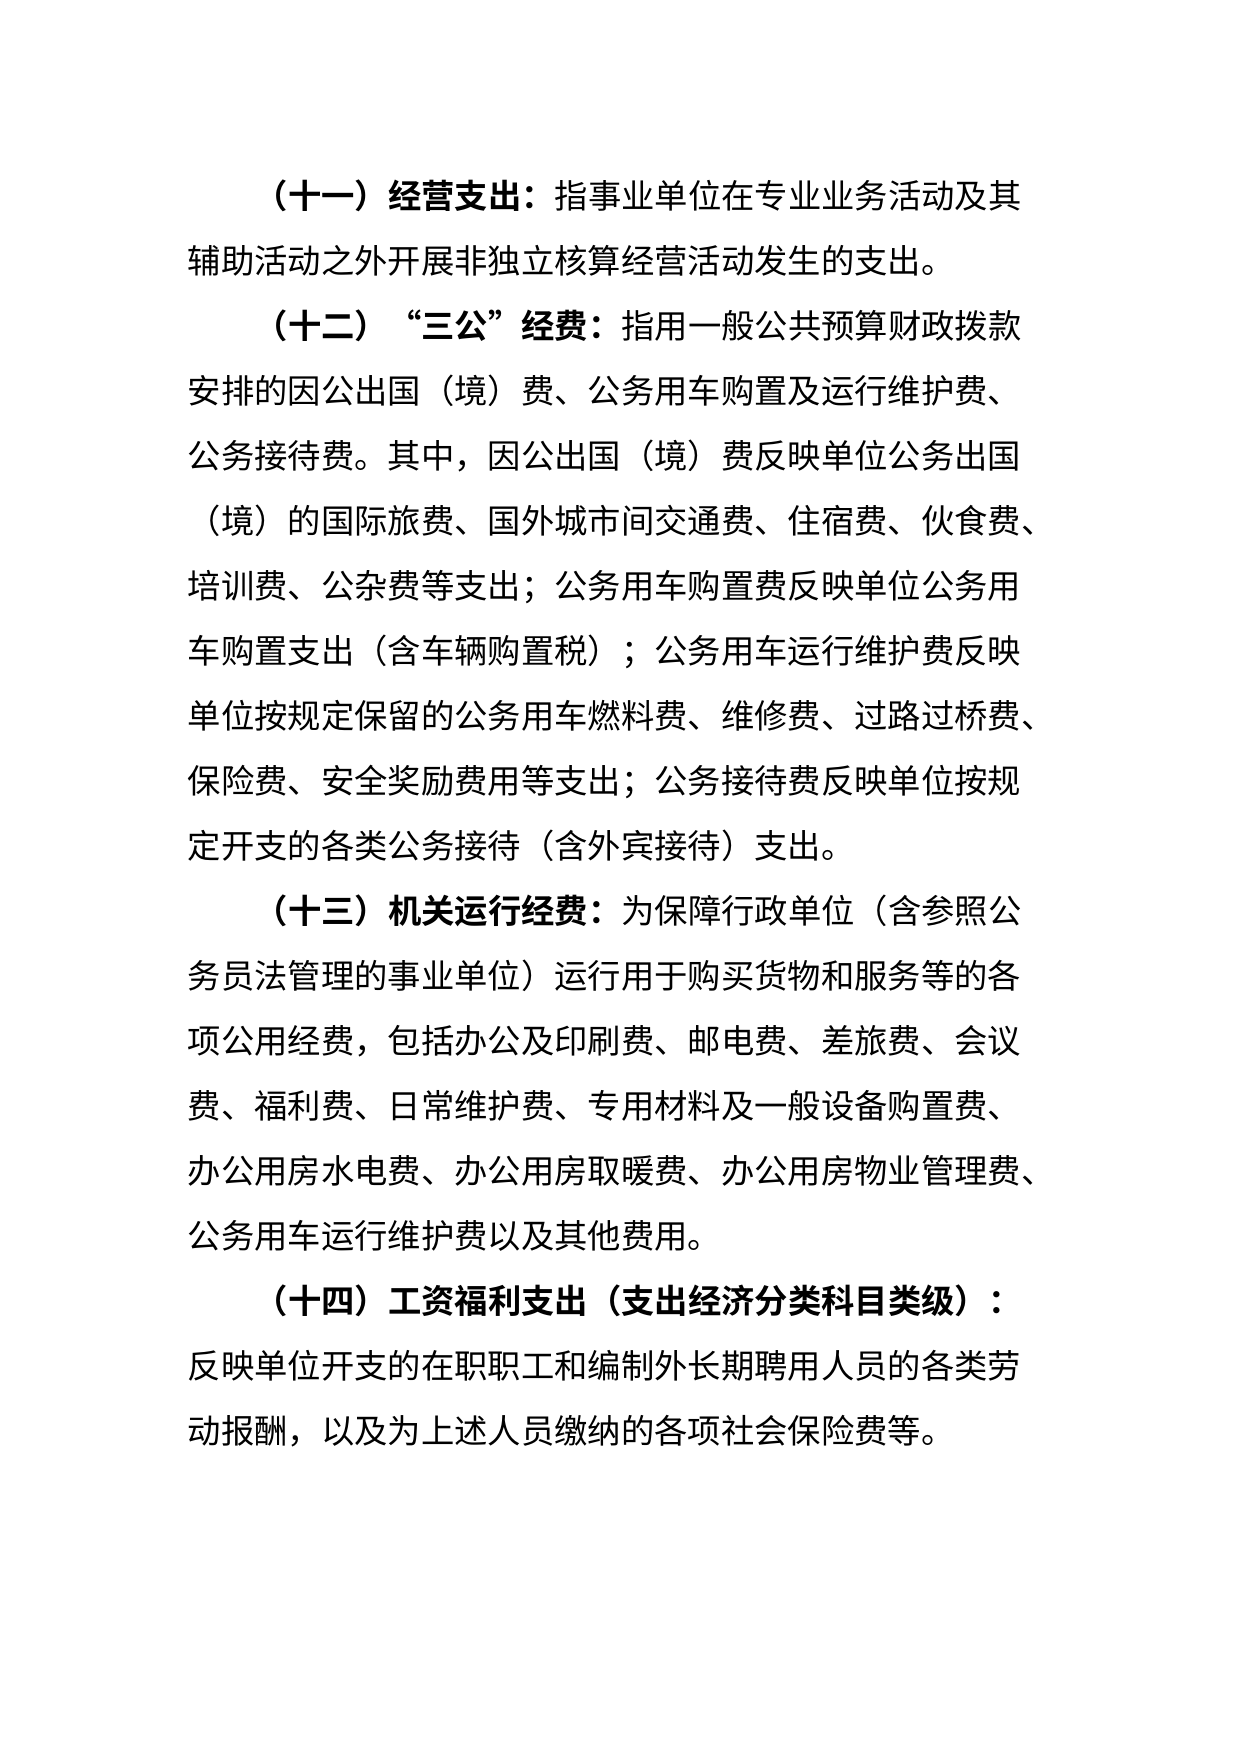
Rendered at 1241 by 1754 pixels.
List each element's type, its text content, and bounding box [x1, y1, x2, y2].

text （十一）经营支出：指事业单位在专业业务活动及其辅助活动之外开展非独立核算经营活动发生的支出。 [187, 162, 1053, 292]
text （十三）机关运行经费：为保障行政单位（含参照公务员法管理的事业单位）运行用于购买货物和服务等的各项公用经费，包括办公及印刷费、邮电费、差旅费、会议费、福利费、日常维护费、专用材料及一般设备购置费、办公用房水电费、办公用房取暖费、办公用房物业管理费、公务用车运行维护费以及其他费用。 [187, 877, 1053, 1267]
text （十二）“三公”经费：指用一般公共预算财政拨款安排的因公出国（境）费、公务用车购置及运行维护费、公务接待费。其中，因公出国（境）费反映单位公务出国（境）的国际旅费、国外城市间交通费、住宿费、伙食费、培训费、公杂费等支出；公务用车购置费反映单位公务用车购置支出（含车辆购置税）；公务用车运行维护费反映单位按规定保留的公务用车燃料费、维修费、过路过桥费、保险费、安全奖励费用等支出；公务接待费反映单位按规定开支的各类公务接待（含外宾接待）支出。 [187, 292, 1053, 877]
text （十四）工资福利支出（支出经济分类科目类级）：反映单位开支的在职职工和编制外长期聘用人员的各类劳动报酬，以及为上述人员缴纳的各项社会保险费等。 [187, 1267, 1053, 1462]
